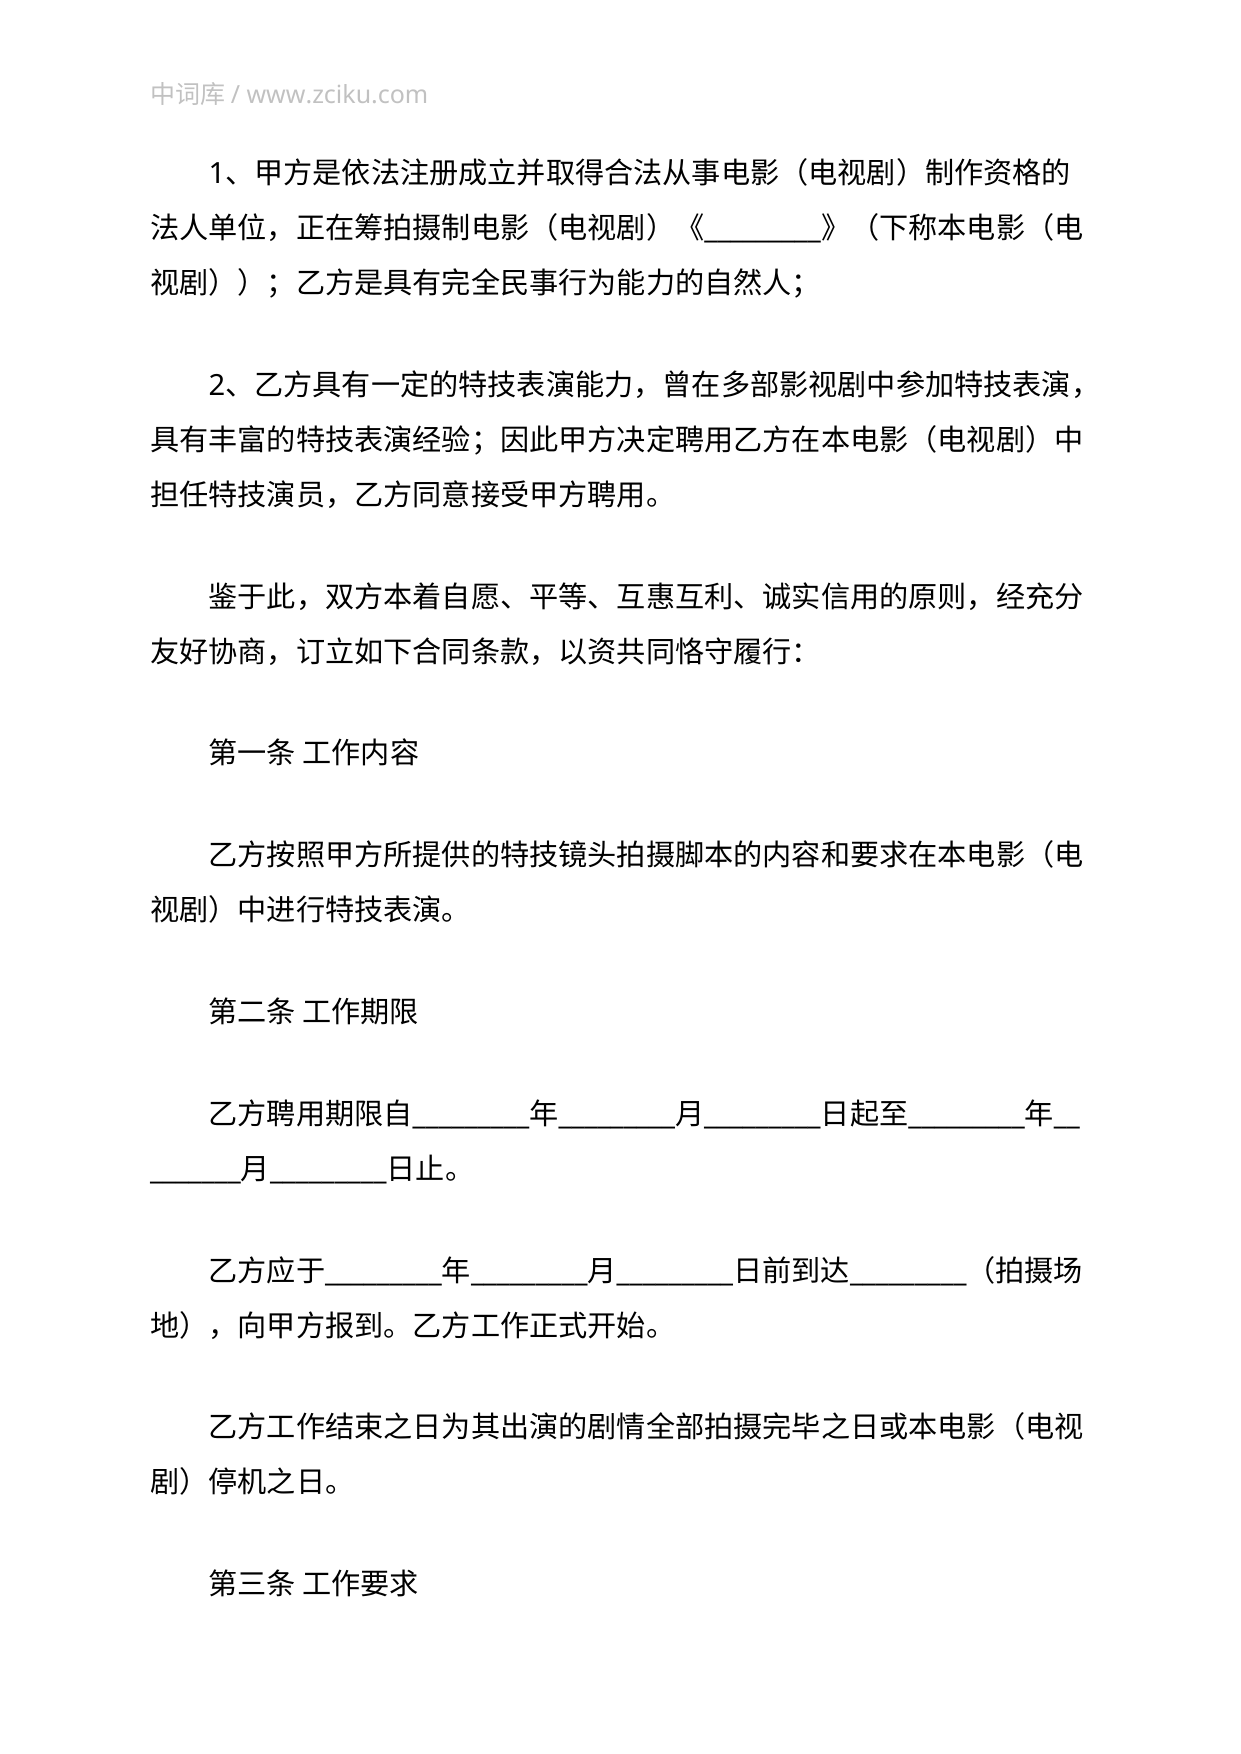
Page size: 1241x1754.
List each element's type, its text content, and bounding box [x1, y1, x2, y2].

text 乙方按照甲方所提供的特技镜头拍摄脚本的内容和要求在本电影（电视剧）中进行特技表演。 [150, 832, 1090, 929]
text 第三条 工作要求 [150, 1561, 1090, 1603]
text 乙方应于_________年_________月_________日前到达_________（拍摄场地），向甲方报到。乙方工作正式开始。 [150, 1247, 1090, 1344]
text 2、乙方具有一定的特技表演能力，曾在多部影视剧中参加特技表演，具有丰富的特技表演经验；因此甲方决定聘用乙方在本电影（电视剧）中担任特技演员，乙方同意接受甲方聘用。 [150, 362, 1090, 514]
text 鉴于此，双方本着自愿、平等、互惠互利、诚实信用的原则，经充分友好协商，订立如下合同条款，以资共同恪守履行： [150, 573, 1090, 671]
text 乙方工作结束之日为其出演的剧情全部拍摄完毕之日或本电影（电视剧）停机之日。 [150, 1404, 1090, 1501]
text 1、甲方是依法注册成立并取得合法从事电影（电视剧）制作资格的法人单位，正在筹拍摄制电影（电视剧）《_________》（下称本电影（电视剧））；乙方是具有完全民事行为能力的自然人； [150, 150, 1090, 302]
text 第一条 工作内容 [150, 730, 1090, 772]
text 第二条 工作期限 [150, 988, 1090, 1031]
text 乙方聘用期限自_________年_________月_________日起至_________年_________月_________日止。 [150, 1090, 1090, 1188]
